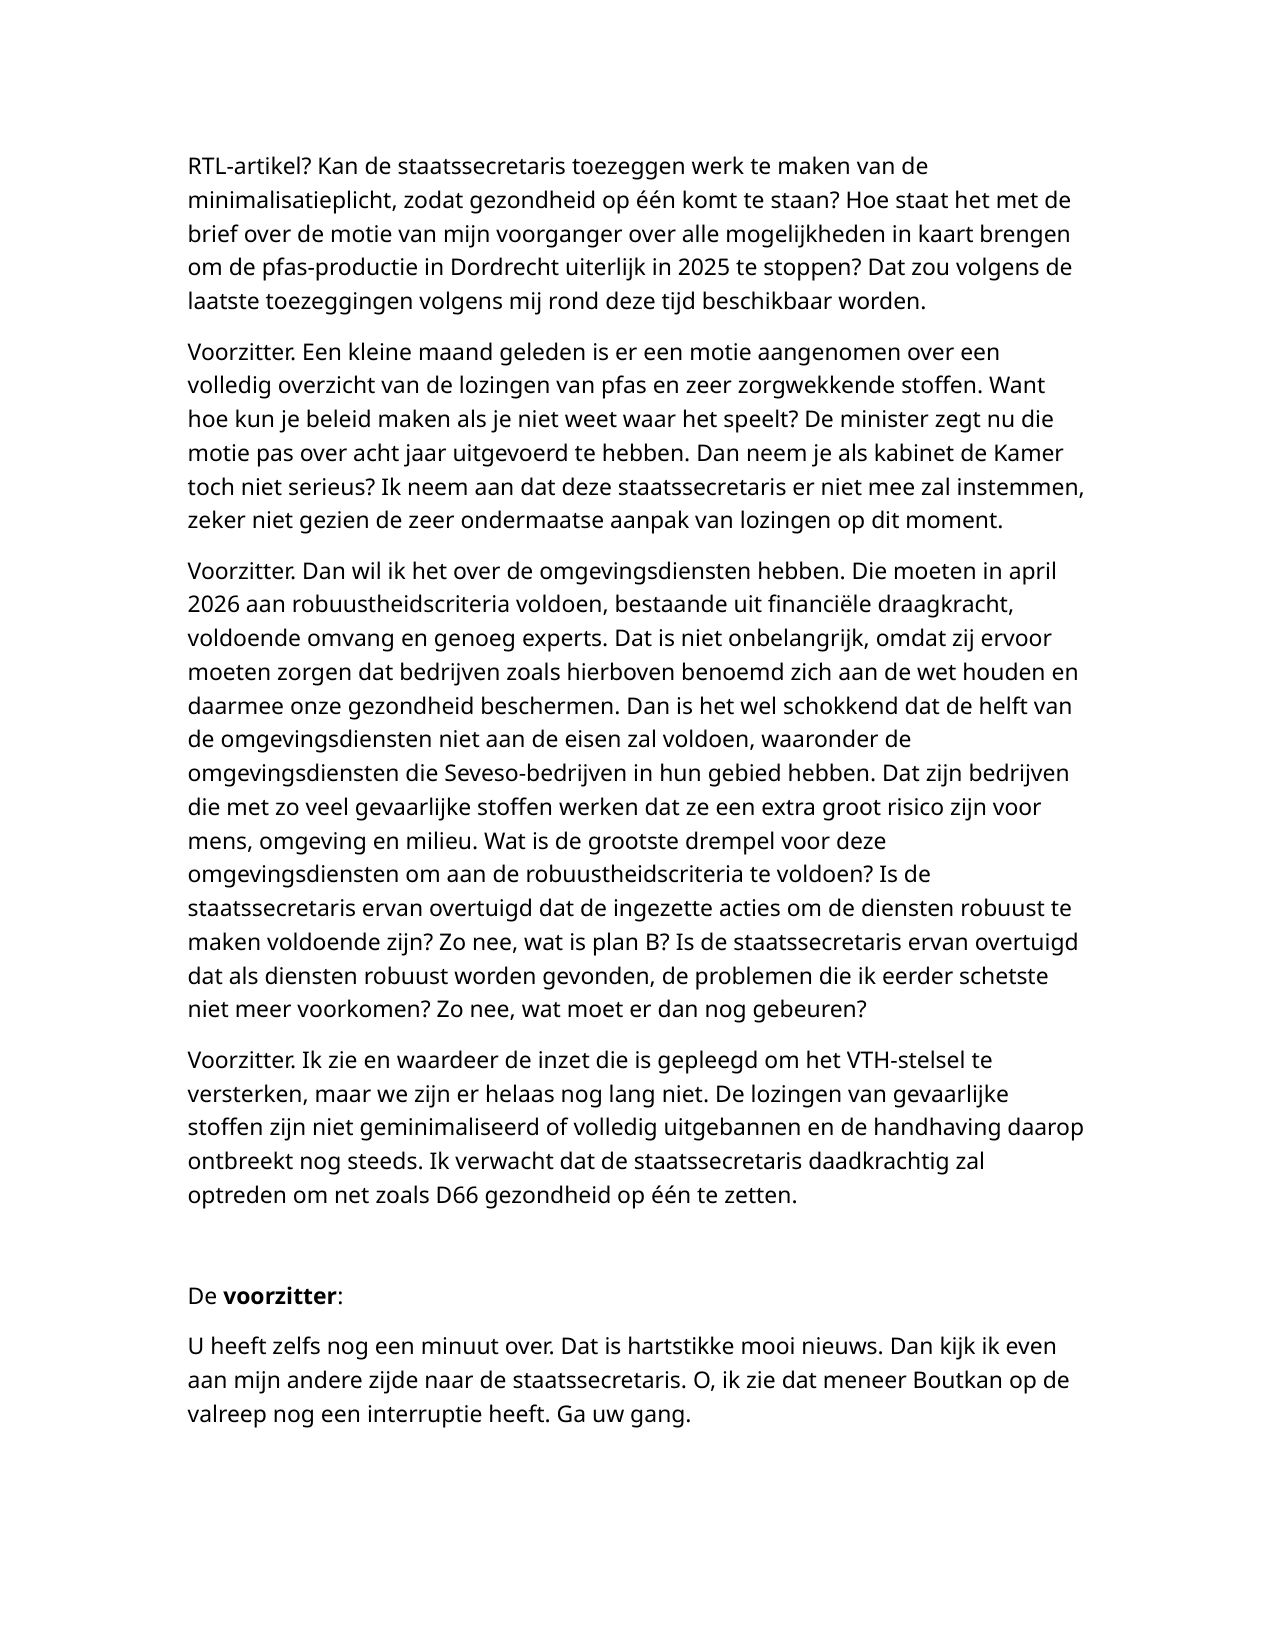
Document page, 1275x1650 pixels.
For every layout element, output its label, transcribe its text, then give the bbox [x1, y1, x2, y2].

text Voorzitter. Dan wil ik het over de omgevingsdiensten hebben. Die moeten in april 2026 aan robuustheidscriteria voldoen, bestaande uit financiële draagkracht, voldoende omvang en genoeg experts. Dat is niet onbelangrijk, omdat zij ervoor moeten zorgen dat bedrijven zoals hierboven benoemd zich aan de wet houden en daarmee onze gezondheid beschermen. Dan is het wel schokkend dat de helft van de omgevingsdiensten niet aan de eisen zal voldoen, waaronder de omgevingsdiensten die Seveso-bedrijven in hun gebied hebben. Dat zijn bedrijven die met zo veel gevaarlijke stoffen werken dat ze een extra groot risico zijn voor mens, omgeving en milieu. Wat is de grootste drempel voor deze omgevingsdiensten om aan de robuustheidscriteria te voldoen? Is de staatssecretaris ervan overtuigd dat de ingezette acties om de diensten robuust te maken voldoende zijn? Zo nee, wat is plan B? Is de staatssecretaris ervan overtuigd dat als diensten robuust worden gevonden, de problemen die ik eerder schetste niet meer voorkomen? Zo nee, wat moet er dan nog gebeuren? [187, 554, 1087, 1024]
text De voorzitter: [187, 1279, 1087, 1311]
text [187, 150, 1087, 316]
text U heeft zelfs nog een minuut over. Dat is hartstikke mooi nieuws. Dan kijk ik even aan mijn andere zijde naar de staatssecretaris. O, ik zie dat meneer Boutkan op de valreep nog een interruptie heeft. Ga uw gang. [187, 1330, 1087, 1429]
text Voorzitter. Ik zie en waardeer de inzet die is gepleegd om het VTH-stelsel te versterken, maar we zijn er helaas nog lang niet. De lozingen van gevaarlijke stoffen zijn niet geminimaliseerd of volledig uitgebannen en de handhaving daarop ontbreekt nog steeds. Ik verwacht dat de staatssecretaris daadkrachtig zal optreden om net zoals D66 gezondheid op één te zetten. [187, 1044, 1087, 1210]
text Voorzitter. Een kleine maand geleden is er een motie aangenomen over een volledig overzicht van de lozingen van pfas en zeer zorgwekkende stoffen. Want hoe kun je beleid maken als je niet weet waar het speelt? De minister zegt nu die motie pas over acht jaar uitgevoerd te hebben. Dan neem je als kabinet de Kamer toch niet serieus? Ik neem aan dat deze staatssecretaris er niet mee zal instemmen, zeker niet gezien de zeer ondermaatse aanpak van lozingen op dit moment. [187, 335, 1087, 535]
